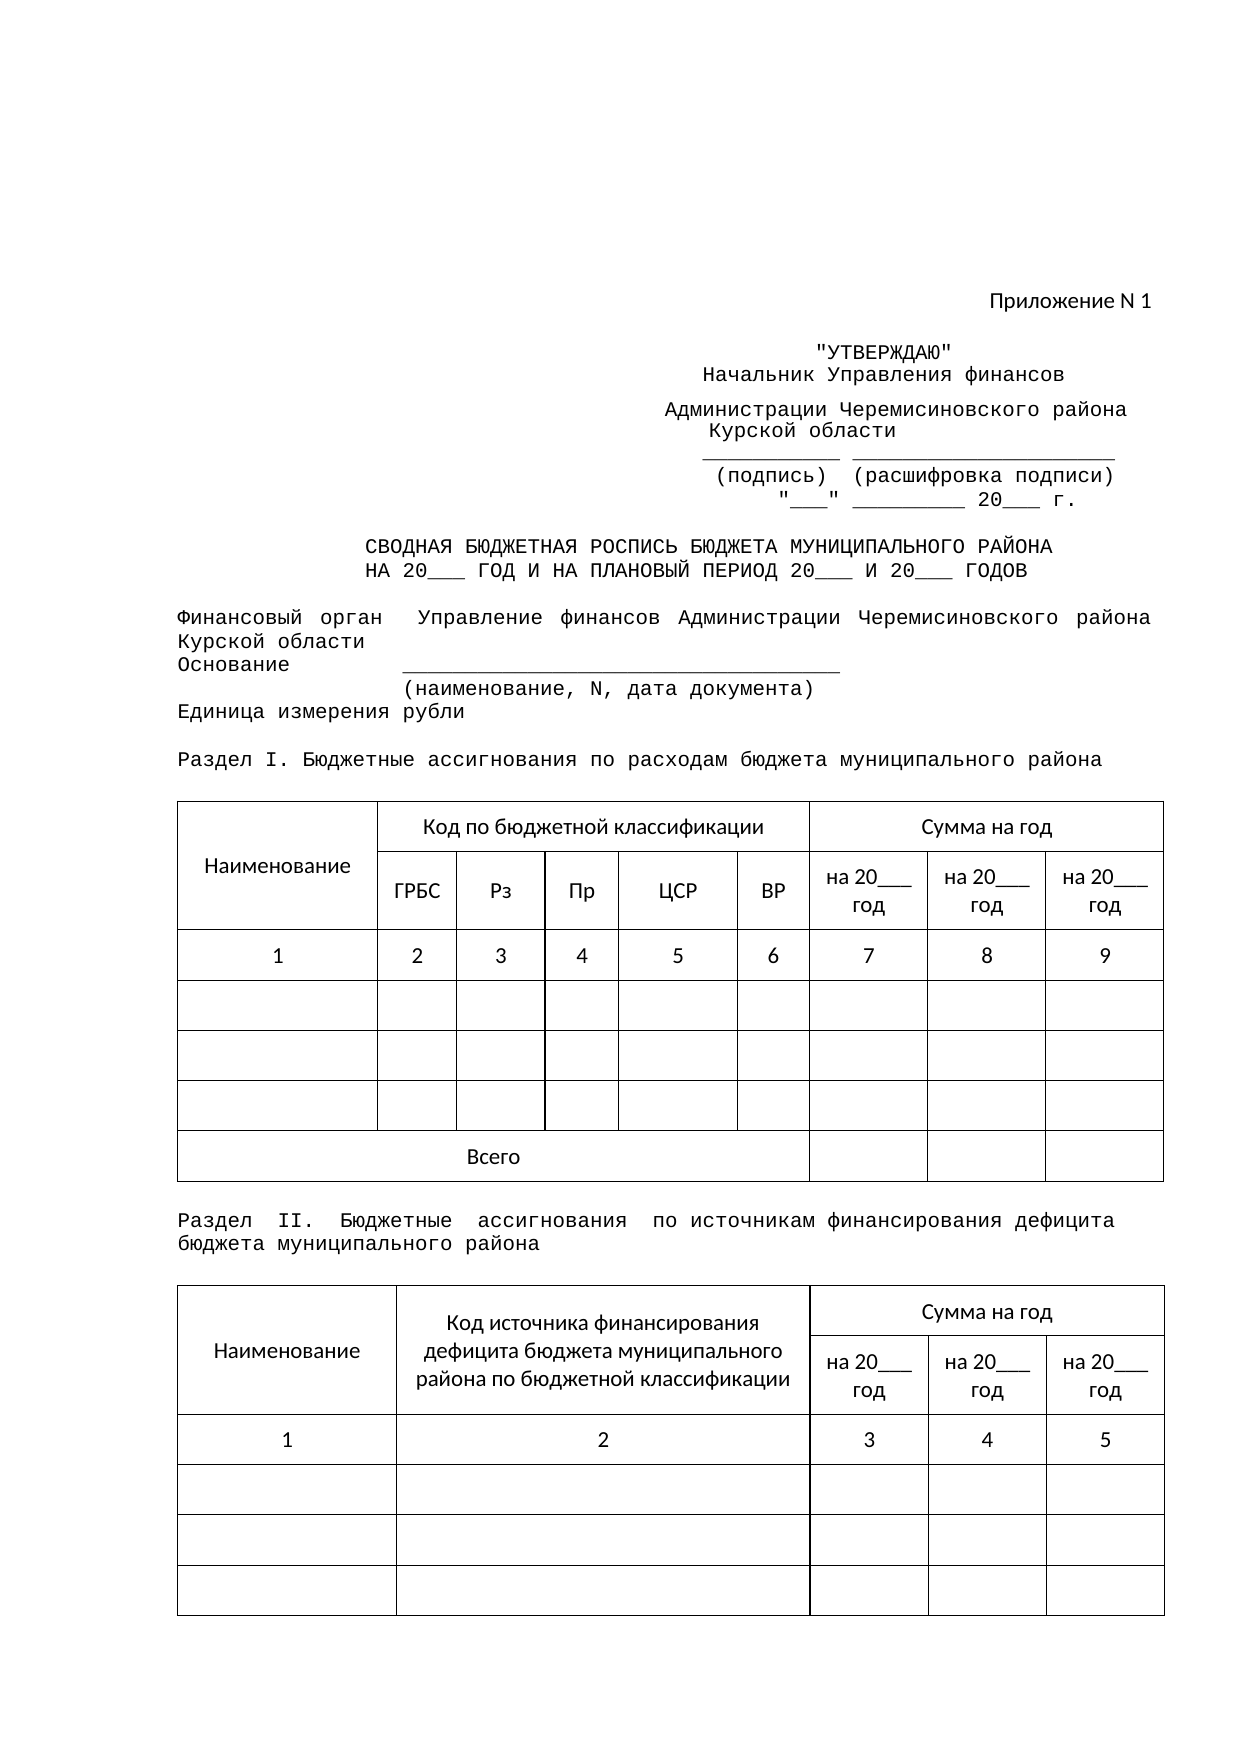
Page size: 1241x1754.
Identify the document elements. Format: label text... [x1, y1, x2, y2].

table_cell [810, 1081, 927, 1130]
table_header Сумма на год [810, 802, 1163, 851]
table_cell [546, 1031, 618, 1080]
table_cell [929, 1515, 1046, 1565]
text Раздел I. Бюджетные ассигнования по расходам бюджета муниципального района [177, 749, 1152, 772]
text Единица измерения рубли [177, 702, 1152, 725]
table_cell 4 [929, 1415, 1046, 1464]
table_cell [397, 1465, 809, 1514]
table_cell [378, 981, 456, 1030]
table_cell [928, 1031, 1045, 1080]
text (наименование, N, дата документа) [177, 678, 1152, 702]
table_cell [810, 1031, 927, 1080]
text НА 20___ ГОД И НА ПЛАНОВЫЙ ПЕРИОД 20___ И 20___ ГОДОВ [177, 560, 1152, 583]
text Курской области [177, 423, 1152, 441]
table_cell [1046, 1081, 1163, 1130]
table_header Наименование [178, 1286, 396, 1414]
table_cell [178, 1031, 377, 1080]
text Начальник Управления финансов [972, 366, 1152, 385]
text Администрации Черемисиновского района [664, 385, 1152, 423]
table_cell [1046, 1131, 1163, 1181]
table_cell [397, 1566, 809, 1615]
table_cell на 20___ год [929, 1336, 1046, 1414]
table_cell [178, 1515, 396, 1565]
text Основание ___________________________________ [177, 654, 1152, 678]
table_cell [738, 1031, 809, 1080]
table_cell Всего [178, 1131, 809, 1181]
table_cell 7 [810, 930, 927, 979]
text Финансовый орган Управление финансов Администрации Черемисиновского района Курской области [177, 607, 1152, 654]
table_cell на 20___ год [1046, 852, 1163, 929]
table_cell на 20___ год [810, 852, 927, 929]
table_cell 3 [457, 930, 544, 979]
table_cell на 20___ год [928, 852, 1045, 929]
table_cell [457, 981, 544, 1030]
text "___" _________ 20___ г. [177, 489, 1152, 512]
table_cell [178, 981, 377, 1030]
table_cell [811, 1515, 928, 1565]
table_cell [457, 1081, 544, 1130]
table_cell [810, 981, 927, 1030]
table_cell [546, 1081, 618, 1130]
table_cell [546, 981, 618, 1030]
text (подпись) (расшифровка подписи) [177, 465, 1152, 489]
table_cell [811, 1566, 928, 1615]
table_cell Пр [546, 852, 618, 929]
table_cell [810, 1131, 927, 1181]
table_cell [619, 981, 737, 1030]
table_cell [619, 1081, 737, 1130]
table_cell [378, 1081, 456, 1130]
table_cell [457, 1031, 544, 1080]
table_cell [929, 1566, 1046, 1615]
table_cell 2 [397, 1415, 809, 1464]
text "УТВЕРЖДАЮ" [177, 342, 1152, 366]
table_cell 6 [738, 930, 809, 979]
table_cell [928, 1131, 1045, 1181]
text Начальник Управления финансов [177, 366, 970, 385]
table_header Код по бюджетной классификации [378, 802, 809, 851]
table_cell [178, 1566, 396, 1615]
table_cell на 20___ год [811, 1336, 928, 1414]
table_cell [178, 1081, 377, 1130]
table_cell на 20___ год [1047, 1336, 1164, 1414]
table_cell [928, 1081, 1045, 1130]
table_header Сумма на год [811, 1286, 1164, 1335]
table_cell 4 [546, 930, 618, 979]
table_cell [811, 1465, 928, 1514]
table_cell 5 [1047, 1415, 1164, 1464]
table_cell [397, 1515, 809, 1565]
text Раздел II. Бюджетные ассигнования по источникам финансирования дефицита [177, 1210, 1152, 1233]
table_cell [619, 1031, 737, 1080]
table_cell Рз [457, 852, 544, 929]
table_cell 1 [178, 930, 377, 979]
table_cell [1046, 981, 1163, 1030]
table_cell [1047, 1566, 1164, 1615]
table_cell 9 [1046, 930, 1163, 979]
text бюджета муниципального района [177, 1233, 1152, 1257]
table_cell ВР [738, 852, 809, 929]
table_cell [738, 981, 809, 1030]
text ___________ _____________________ [177, 441, 1152, 465]
table_cell 8 [928, 930, 1045, 979]
table_cell [378, 1031, 456, 1080]
table_cell [1046, 1031, 1163, 1080]
table_cell 2 [378, 930, 456, 979]
text СВОДНАЯ БЮДЖЕТНАЯ РОСПИСЬ БЮДЖЕТА МУНИЦИПАЛЬНОГО РАЙОНА [177, 536, 1152, 560]
table_cell [1047, 1515, 1164, 1565]
text Приложение N 1 [177, 286, 1152, 314]
table_cell 5 [619, 930, 737, 979]
table_cell [929, 1465, 1046, 1514]
table_cell 1 [178, 1415, 396, 1464]
table_cell [738, 1081, 809, 1130]
table_cell 3 [811, 1415, 928, 1464]
table_cell ЦСР [619, 852, 737, 929]
table_cell [1047, 1465, 1164, 1514]
table_cell [178, 1465, 396, 1514]
table_header Код источника финансирования дефицита бюджета муниципального района по бюджетной классификации [397, 1286, 809, 1414]
table_cell ГРБС [378, 852, 456, 929]
table_header Наименование [178, 802, 377, 929]
table_cell [928, 981, 1045, 1030]
